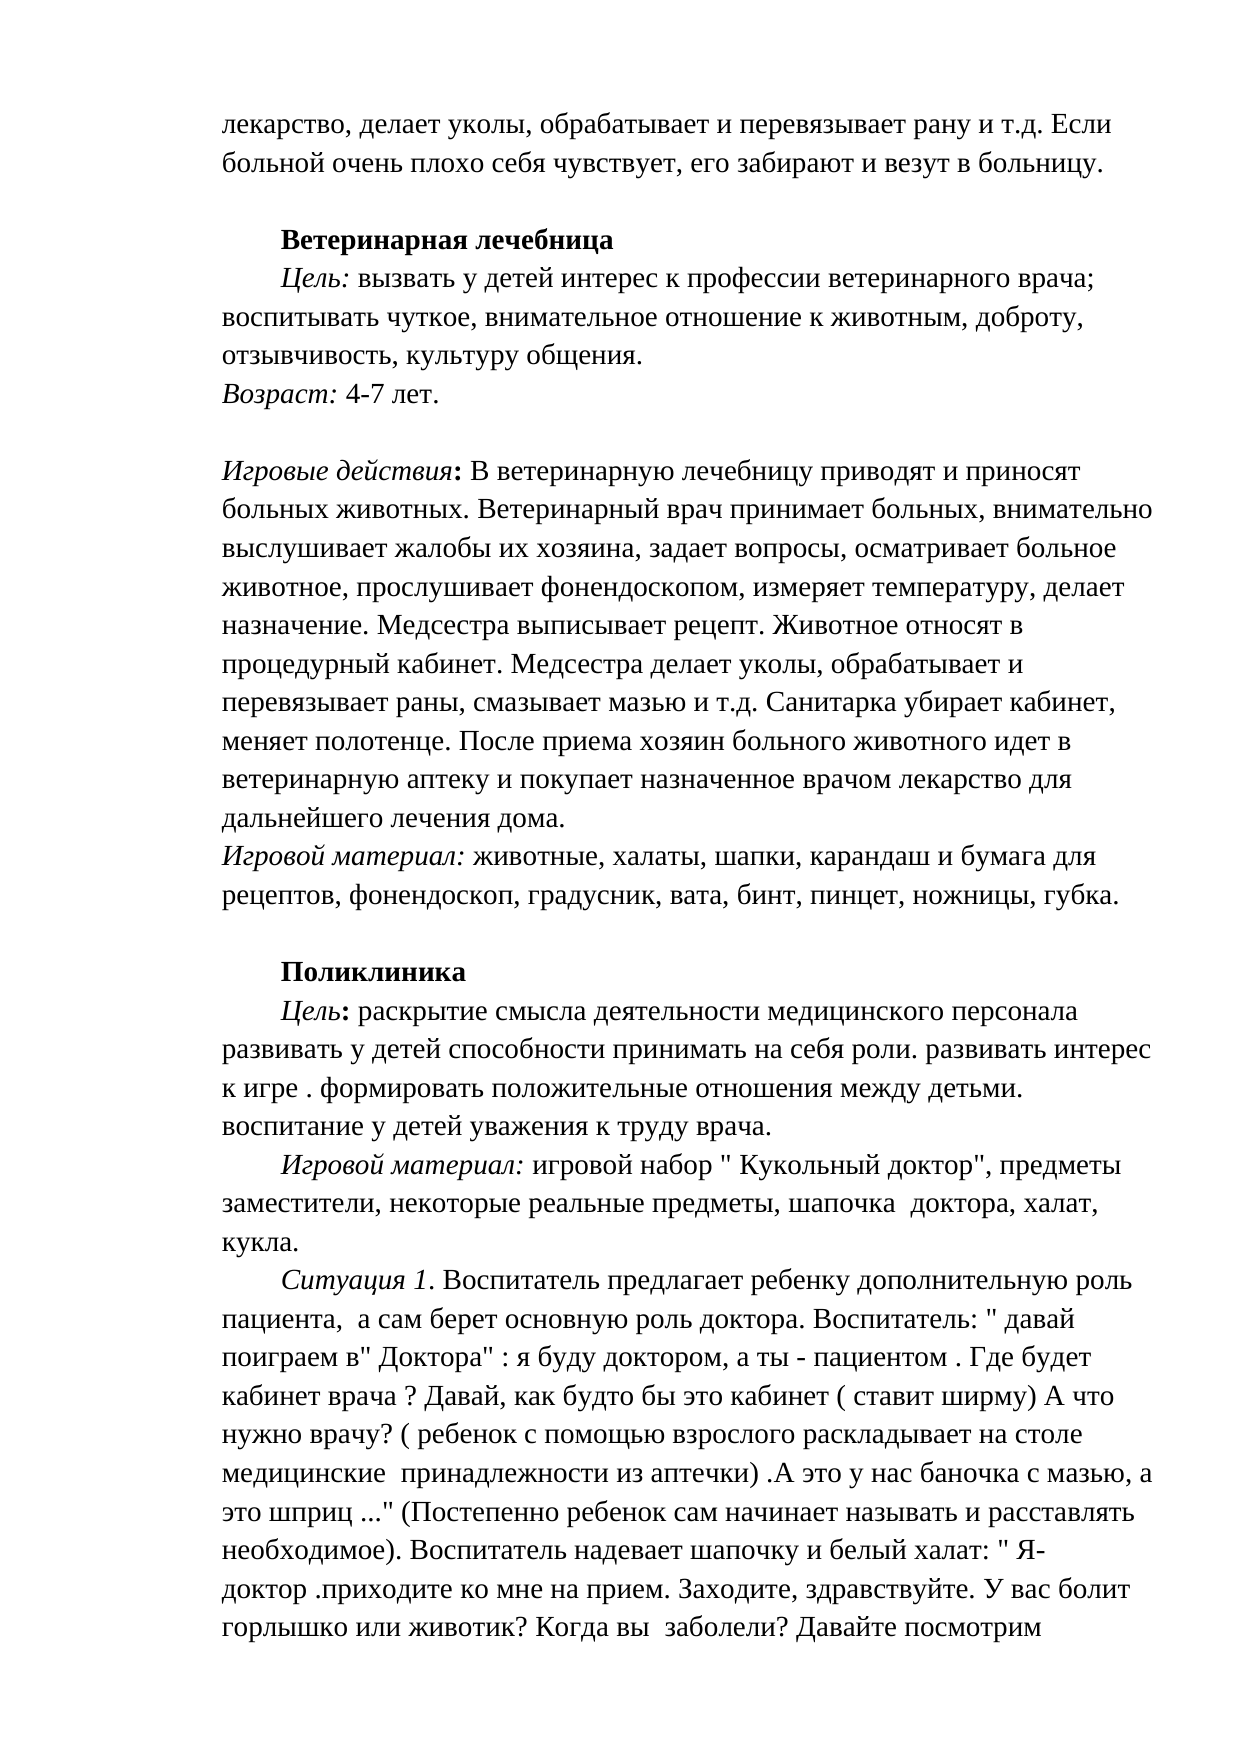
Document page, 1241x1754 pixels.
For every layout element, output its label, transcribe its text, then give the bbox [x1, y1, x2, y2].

text Игровой материал: игровой набор " Кукольный доктор", предметы заместители, некоторые реальные предметы, шапочка доктора, халат, кукла. [222, 1147, 1163, 1257]
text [222, 106, 1163, 178]
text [222, 1262, 1163, 1643]
text Цель: раскрытие смысла деятельности медицинского персонала развивать у детей способности принимать на себя роли. развивать интерес к игре . формировать положительные отношения между детьми. воспитание у детей уважения к труду врача. [222, 993, 1163, 1142]
text Цель: вызвать у детей интерес к профессии ветеринарного врача; воспитывать чуткое, внимательное отношение к животным, доброту, отзывчивость, культуру общения. Возраст: 4-7 лет. Игровые действия: В ветеринарную лечебницу приводят и приносят больных животных. Ветеринарный врач принимает больных, внимательно выслушивает жалобы их хозяина, задает вопросы, осматривает больное животное, прослушивает фонендоскопом, измеряет температуру, делает назначение. Медсестра выписывает рецепт. Животное относят в процедурный кабинет. Медсестра делает уколы, обрабатывает и перевязывает раны, смазывает мазью и т.д. Санитарка убирает кабинет, меняет полотенце. После приема хозяин больного животного идет в ветеринарную аптеку и покупает назначенное врачом лекарство для дальнейшего лечения дома. Игровой материал: животные, халаты, шапки, карандаш и бумага для рецептов, фонендоскоп, градусник, вата, бинт, пинцет, ножницы, губка. [222, 260, 1163, 911]
text Поликлиника [222, 954, 1163, 988]
text Ветеринарная лечебница [222, 222, 1163, 255]
